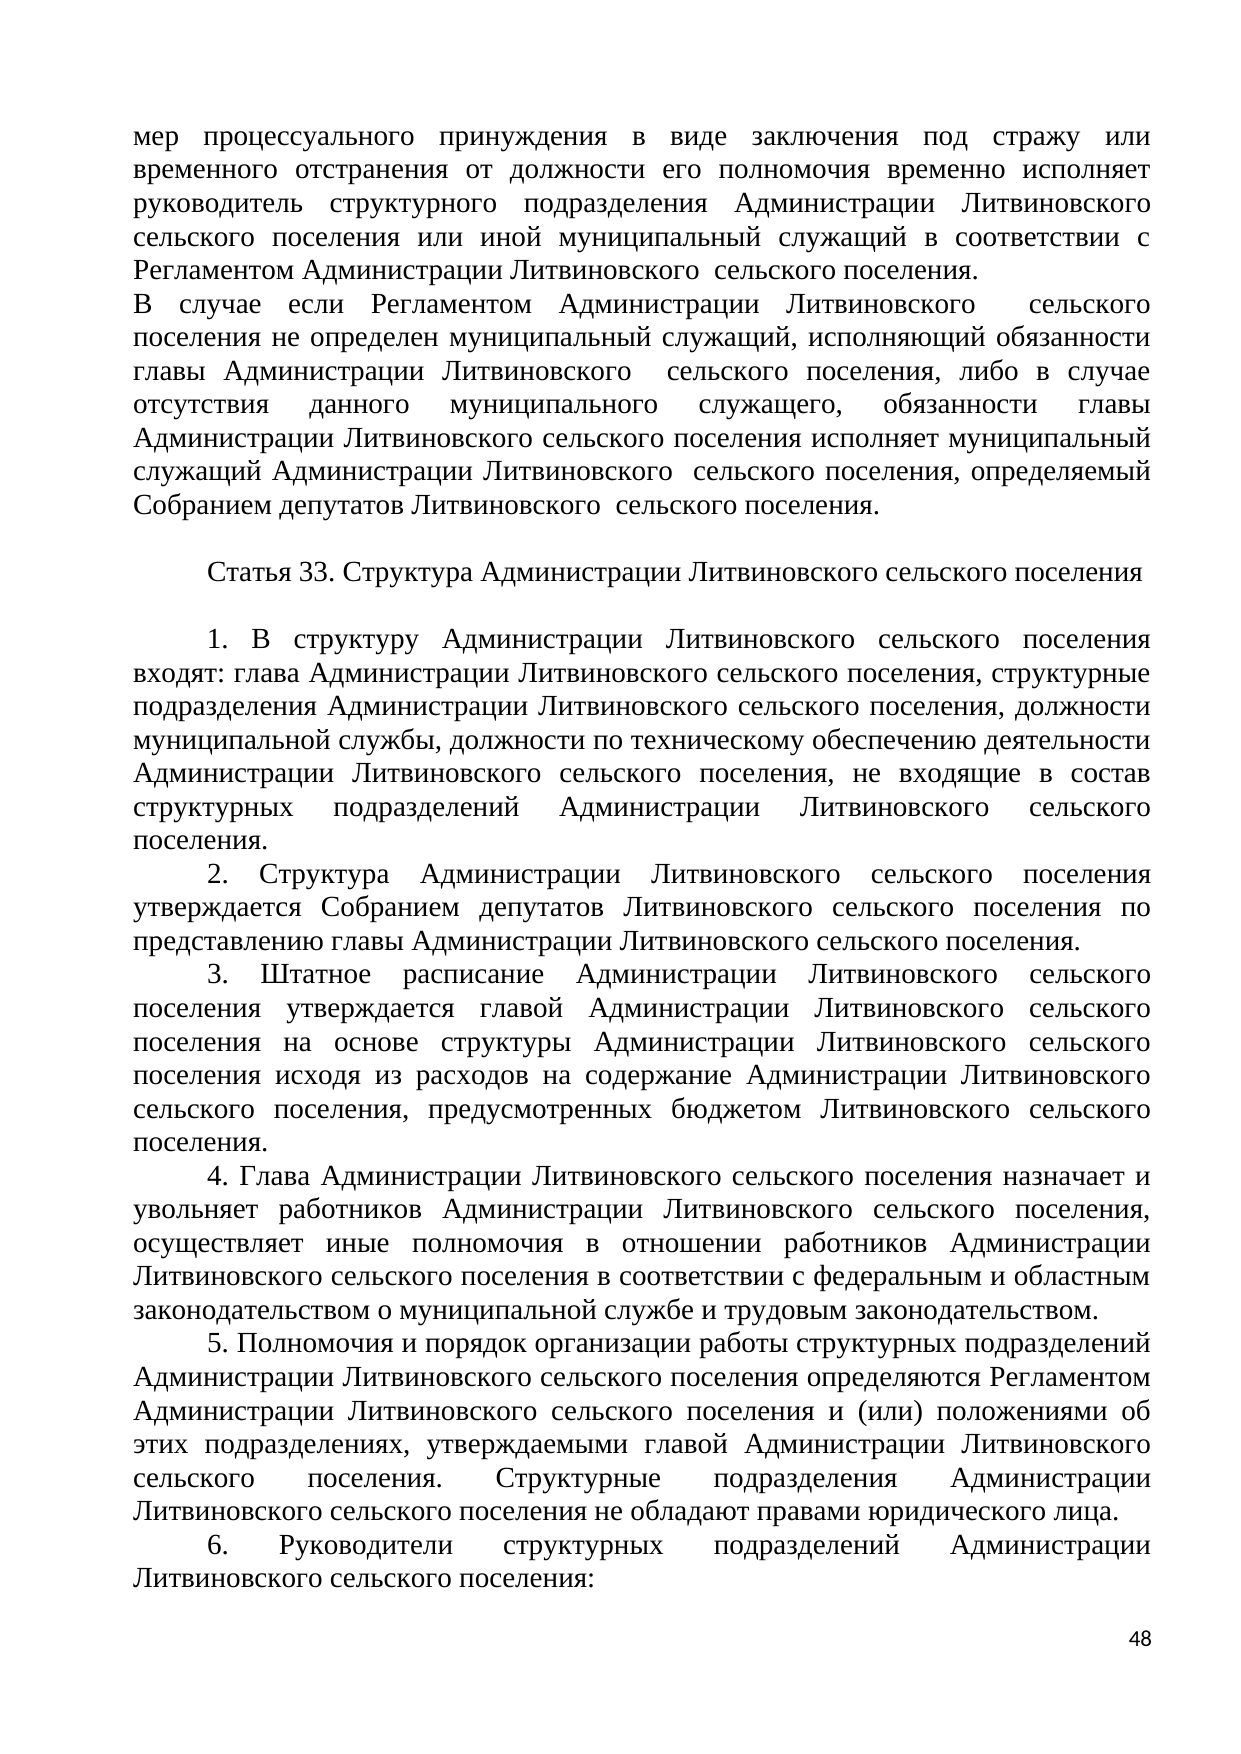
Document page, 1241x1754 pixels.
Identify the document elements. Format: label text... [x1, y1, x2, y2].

text 5. Полномочия и порядок организации работы структурных подразделений Администрации Литвиновского сельского поселения определяются Регламентом Администрации Литвиновского сельского поселения и (или) положениями об этих подразделениях, утверждаемыми главой Администрации Литвиновского сельского поселения. Структурные подразделения Администрации Литвиновского сельского поселения не обладают правами юридического лица. [133, 1326, 1152, 1527]
text 1. В структуру Администрации Литвиновского сельского поселения входят: глава Администрации Литвиновского сельского поселения, структурные подразделения Администрации Литвиновского сельского поселения, должности муниципальной службы, должности по техническому обеспечению деятельности Администрации Литвиновского сельского поселения, не входящие в состав структурных подразделений Администрации Литвиновского сельского поселения. [133, 621, 1152, 856]
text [133, 118, 1152, 286]
text 4. Глава Администрации Литвиновского сельского поселения назначает и увольняет работников Администрации Литвиновского сельского поселения, осуществляет иные полномочия в отношении работников Администрации Литвиновского сельского поселения в соответствии с федеральным и областным законодательством о муниципальной службе и трудовым законодательством. [133, 1158, 1152, 1326]
text В случае если Регламентом Администрации Литвиновского сельского поселения не определен муниципальный служащий, исполняющий обязанности главы Администрации Литвиновского сельского поселения, либо в случае отсутствия данного муниципального служащего, обязанности главы Администрации Литвиновского сельского поселения исполняет муниципальный служащий Администрации Литвиновского сельского поселения, определяемый Собранием депутатов Литвиновского сельского поселения. [133, 286, 1152, 521]
text Статья 33. Структура Администрации Литвиновского сельского поселения [133, 554, 1152, 588]
text 3. Штатное расписание Администрации Литвиновского сельского поселения утверждается главой Администрации Литвиновского сельского поселения на основе структуры Администрации Литвиновского сельского поселения исходя из расходов на содержание Администрации Литвиновского сельского поселения, предусмотренных бюджетом Литвиновского сельского поселения. [133, 957, 1152, 1158]
text 6. Руководители структурных подразделений Администрации Литвиновского сельского поселения: [133, 1527, 1152, 1594]
text 2. Структура Администрации Литвиновского сельского поселения утверждается Собранием депутатов Литвиновского сельского поселения по представлению главы Администрации Литвиновского сельского поселения. [133, 856, 1152, 957]
